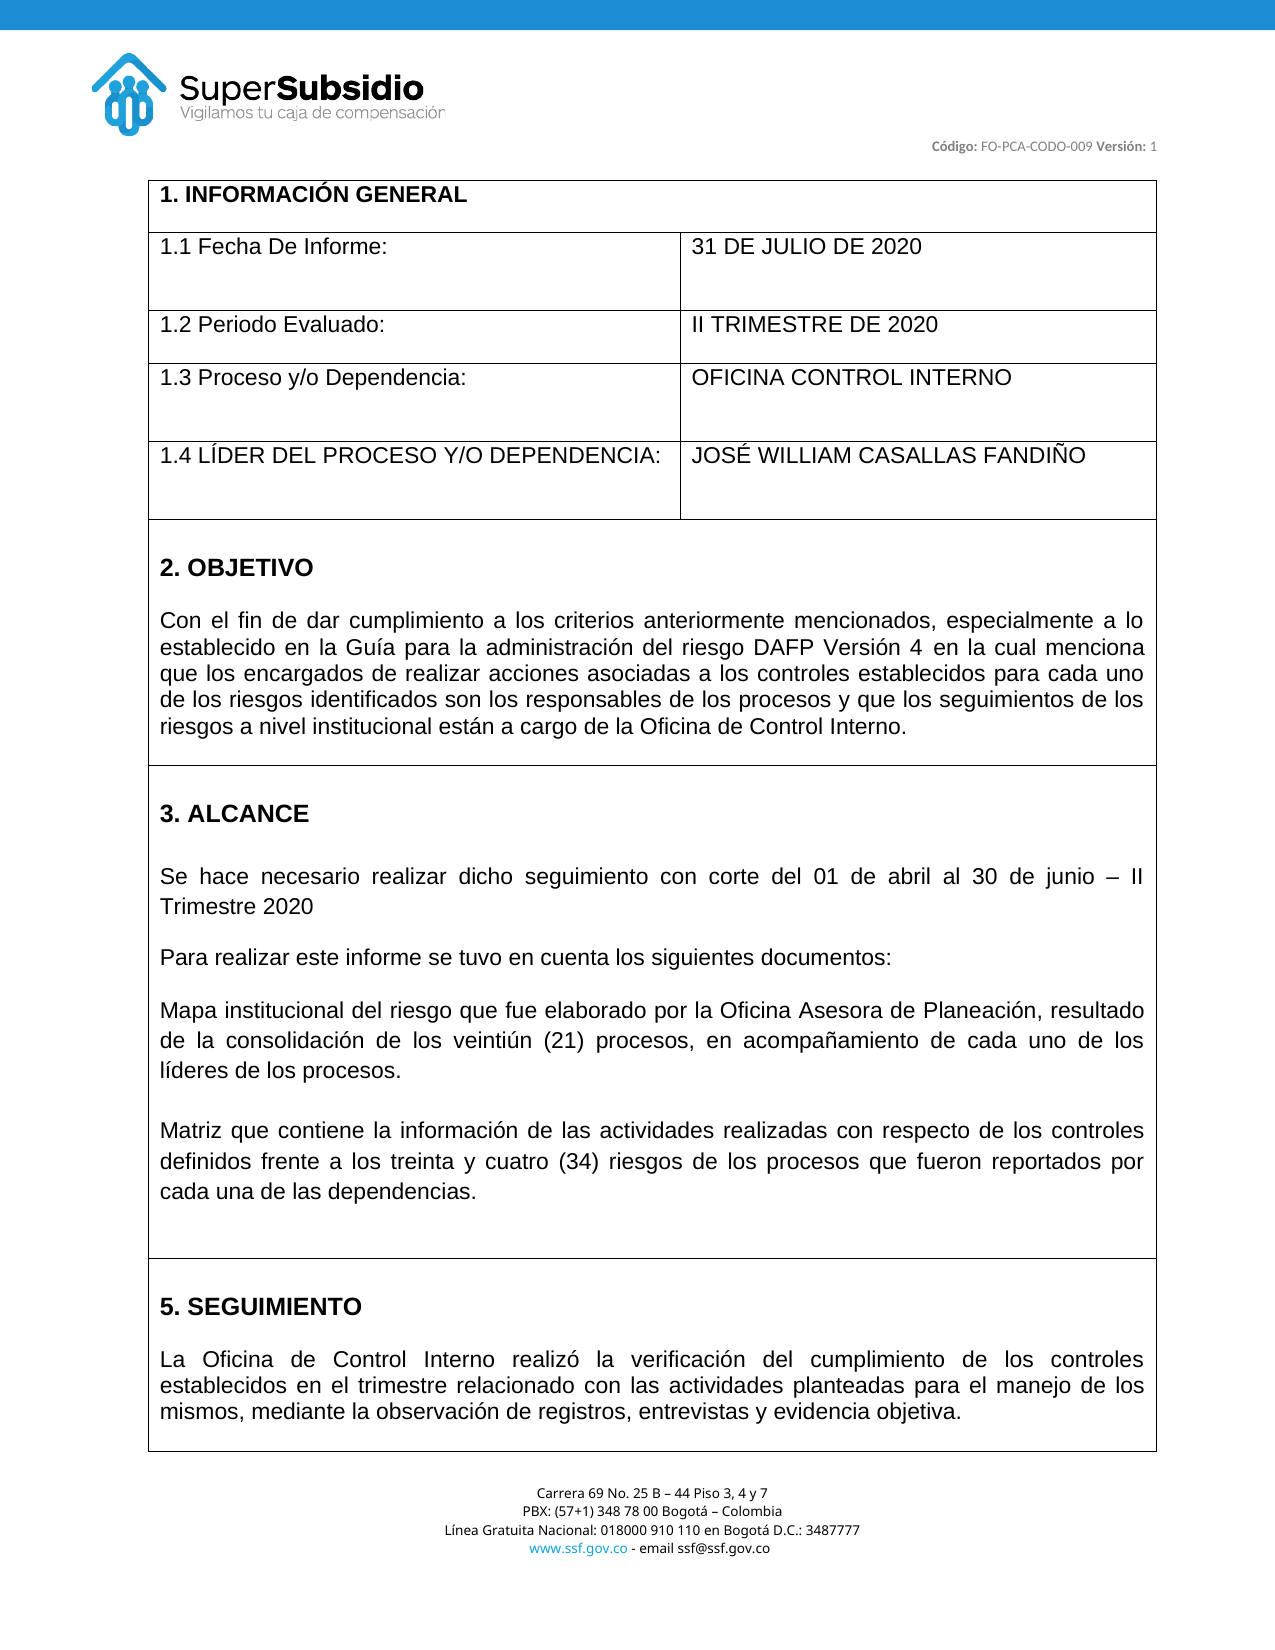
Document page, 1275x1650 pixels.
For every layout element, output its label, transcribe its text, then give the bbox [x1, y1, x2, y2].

picture [620, 1546, 626, 1553]
table_header 1. INFORMACIÓN GENERAL [149, 181, 1156, 232]
picture [595, 1546, 601, 1553]
picture [602, 1546, 609, 1553]
table_cell 3. ALCANCE Se hace necesario realizar dicho seguimiento con corte del 01 de abril al 30 de junio – II Trimestre 2020 Para realizar este informe se tuvo en cuenta los siguientes documentos: Mapa institucional del riesgo que fue elaborado por la Oficina Asesora de Planeación, resultado de la consolidación de los veintiún (21) procesos, en acompañamiento de cada uno de los líderes de los procesos. Matriz que contiene la información de las actividades realizadas con respecto de los controles definidos frente a los treinta y cuatro (34) riesgos de los procesos que fueron reportados por cada una de las dependencias. [149, 766, 1156, 1258]
table_cell 2. OBJETIVO Con el fin de dar cumplimiento a los criterios anteriormente mencionados, especialmente a lo establecido en la Guía para la administración del riesgo DAFP Versión 4 en la cual menciona que los encargados de realizar acciones asociadas a los controles establecidos para cada uno de los riesgos identificados son los responsables de los procesos y que los seguimientos de los riesgos a nivel institucional están a cargo de la Oficina de Control Interno. [149, 520, 1156, 765]
table_cell II TRIMESTRE DE 2020 [681, 311, 1156, 362]
table_cell JOSÉ WILLIAM CASALLAS FANDIÑO [681, 442, 1156, 519]
picture [92, 53, 446, 136]
table_cell 1.3 Proceso y/o Dependencia: [149, 364, 680, 441]
table_cell 1.2 Periodo Evaluado: [149, 311, 680, 362]
table_cell 1.4 LÍDER DEL PROCESO Y/O DEPENDENCIA: [149, 442, 680, 519]
table_cell 1.1 Fecha De Informe: [149, 233, 680, 310]
picture [546, 1546, 560, 1553]
picture [572, 1543, 582, 1553]
table_cell 31 DE JULIO DE 2020 [681, 233, 1156, 310]
table_cell OFICINA CONTROL INTERNO [681, 364, 1156, 441]
